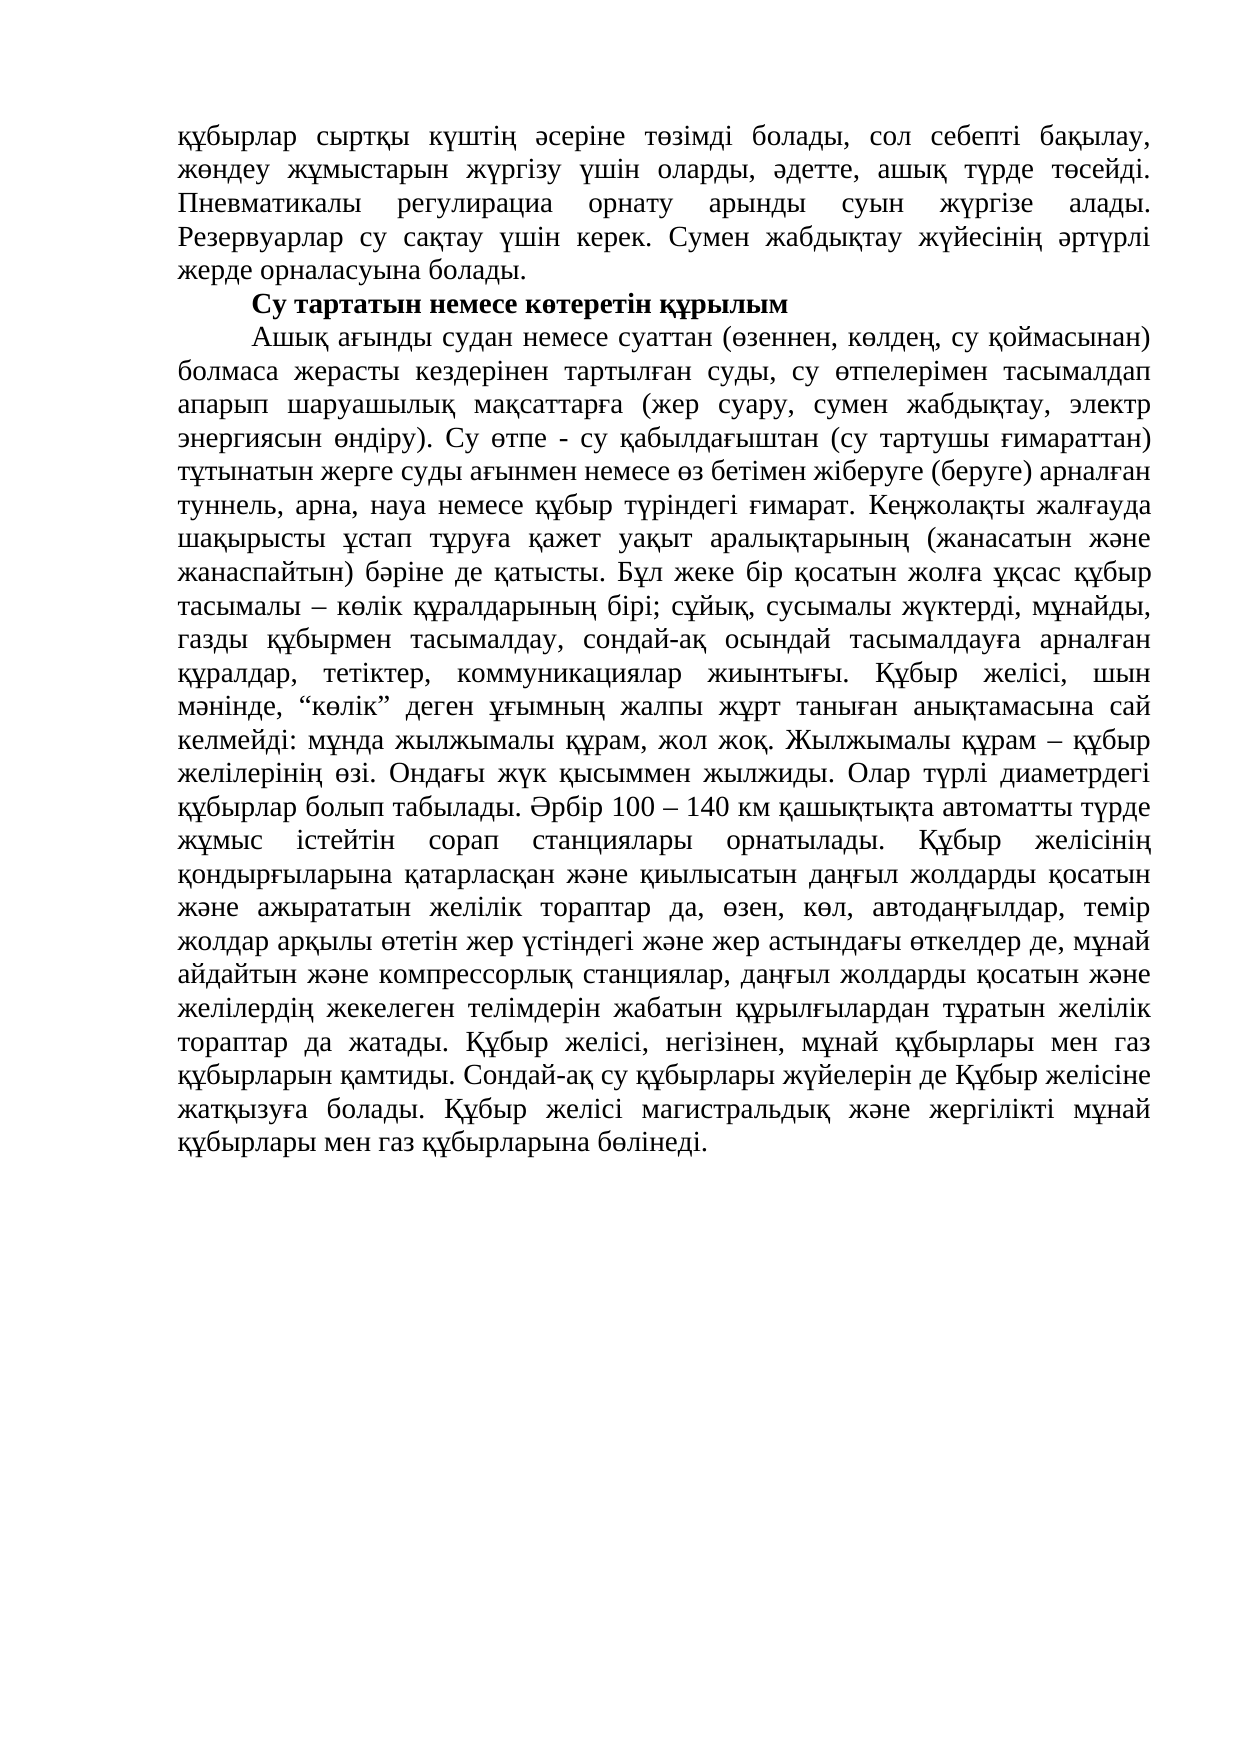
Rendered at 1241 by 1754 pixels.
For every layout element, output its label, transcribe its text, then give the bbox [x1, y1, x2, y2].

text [177, 118, 1152, 286]
text Ашық ағынды судан немесе суаттан (өзеннен, көлдең, су қоймасынан) болмаса жерасты кездерінен тартылған суды, су өтпелерімен тасымалдап апарып шаруашылық мақсаттарға (жер суару, сумен жабдықтау, электр энергиясын өндіру). Су өтпе - су қабылдағыштан (су тартушы ғимараттан) тұтынатын жерге суды ағынмен немесе өз бетімен жіберуге (беруге) арналған туннель, арна, науа немесе құбыр түріндегі ғимарат. Кеңжолақты жалғауда шақырысты ұстап тұруға қажет уақыт аралықтарының (жанасатын және жанаспайтын) бәріне де қатысты. Бұл жеке бір қосатын жолға ұқсас құбыр тасымалы – көлік құралдарының бірі; сұйық, сусымалы жүктерді, мұнайды, газды құбырмен тасымалдау, сондай-ақ осындай тасымалдауға арналған құралдар, тетіктер, коммуникациялар жиынтығы. Құбыр желісі, шын мәнінде, “көлік” деген ұғымның жалпы жұрт таныған анықтамасына сай келмейді: мұнда жылжымалы құрам, жол жоқ. Жылжымалы құрам – құбыр желілерінің өзі. Ондағы жүк қысыммен жылжиды. Олар түрлі диаметрдегі құбырлар болып табылады. Әрбір 100 – 140 км қашықтықта автоматты түрде жұмыс істейтін сорап станциялары орнатылады. Құбыр желісінің қондырғыларына қатарласқан және қиылысатын даңғыл жолдарды қосатын және ажырататын желілік тораптар да, өзен, көл, автодаңғылдар, темір жолдар арқылы өтетін жер үстіндегі және жер астындағы өткелдер де, мұнай айдайтын және компрессорлық станциялар, даңғыл жолдарды қосатын және желілердің жекелеген телімдерін жабатын құрылғылардан тұратын желілік тораптар да жатады. Құбыр желісі, негізінен, мұнай құбырлары мен газ құбырларын қамтиды. Сондай-ақ су құбырлары жүйелерін де Құбыр желісіне жатқызуға болады. Құбыр желісі магистральдық және жергілікті мұнай құбырлары мен газ құбырларына бөлінеді. [177, 319, 1152, 1158]
text Су тартатын немесе көтеретін құрылым [177, 286, 1152, 319]
